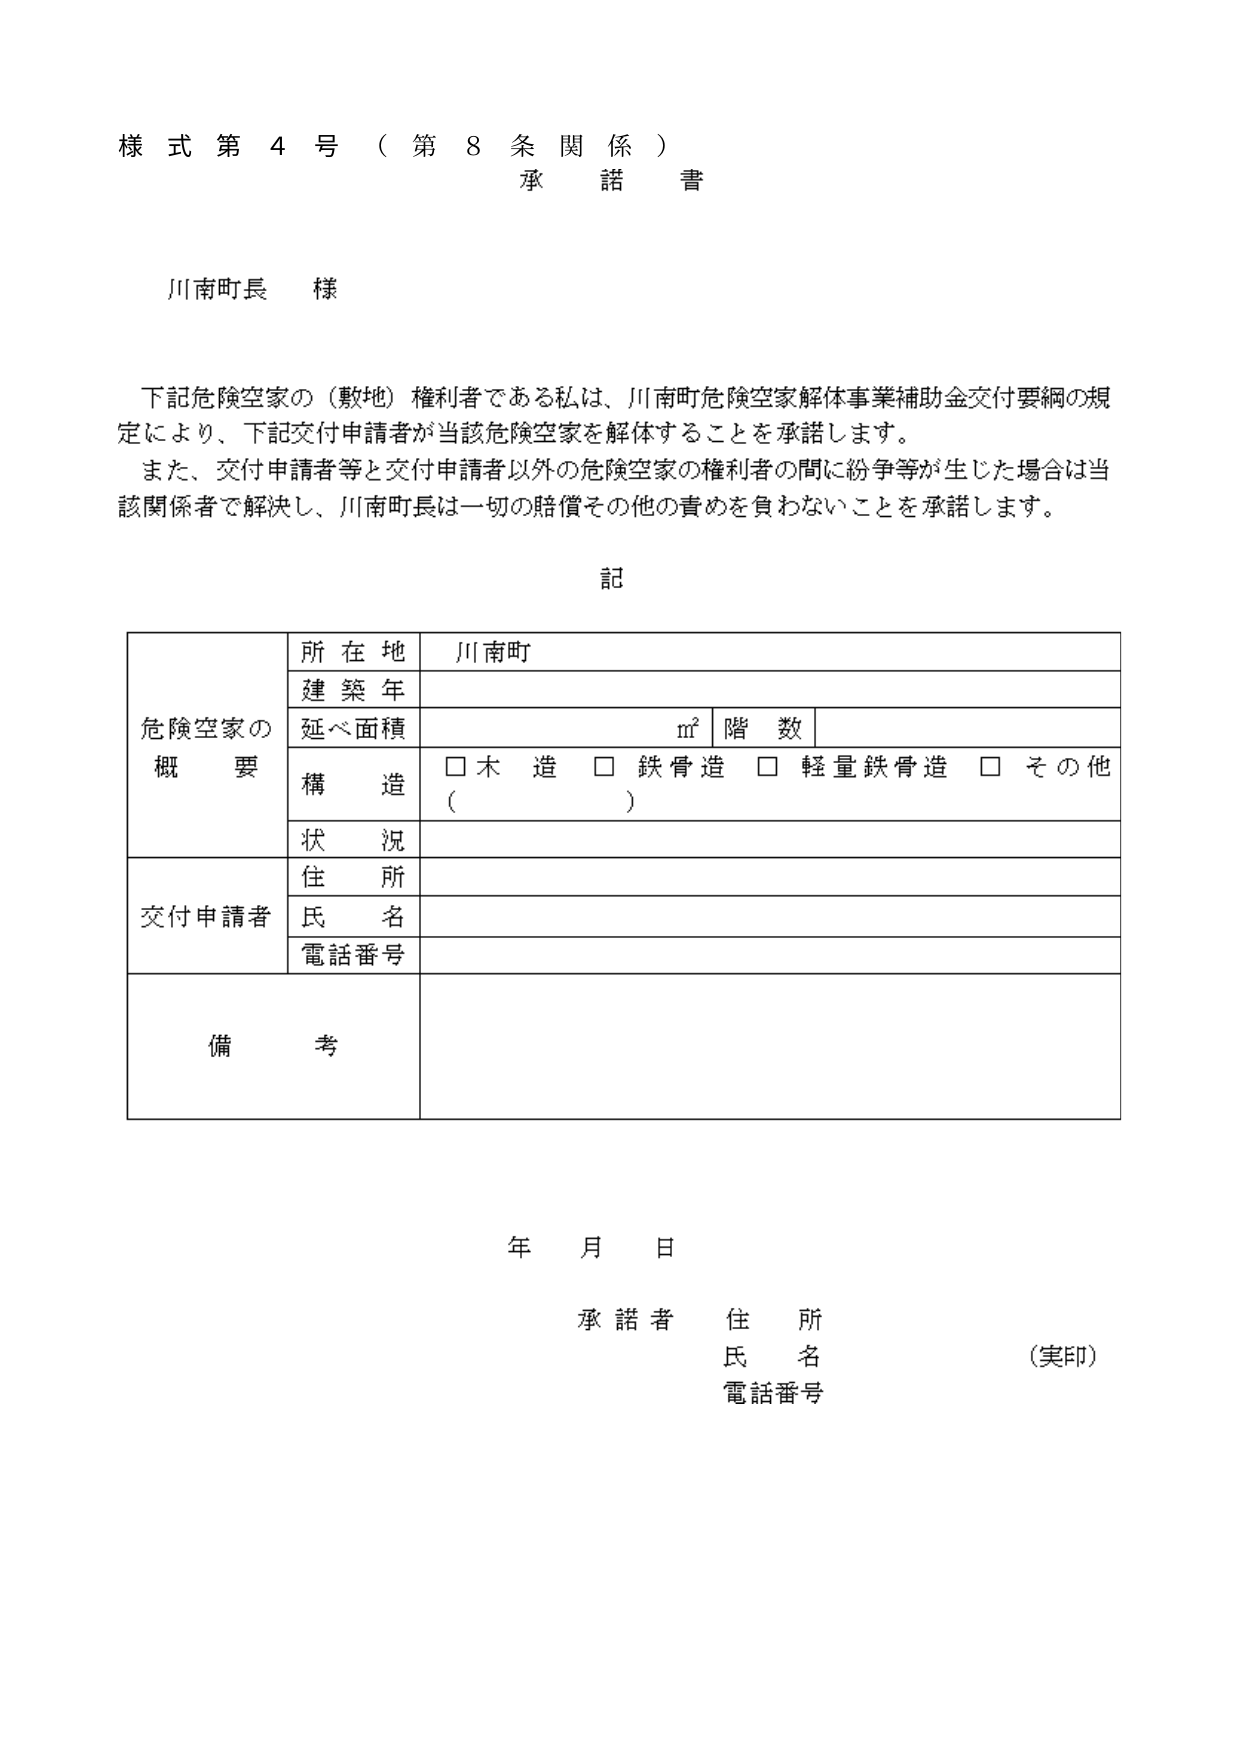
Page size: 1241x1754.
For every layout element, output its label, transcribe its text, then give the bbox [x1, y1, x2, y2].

text 様式第４号（第８条関係） [118, 119, 1122, 169]
picture [118, 169, 1122, 1404]
